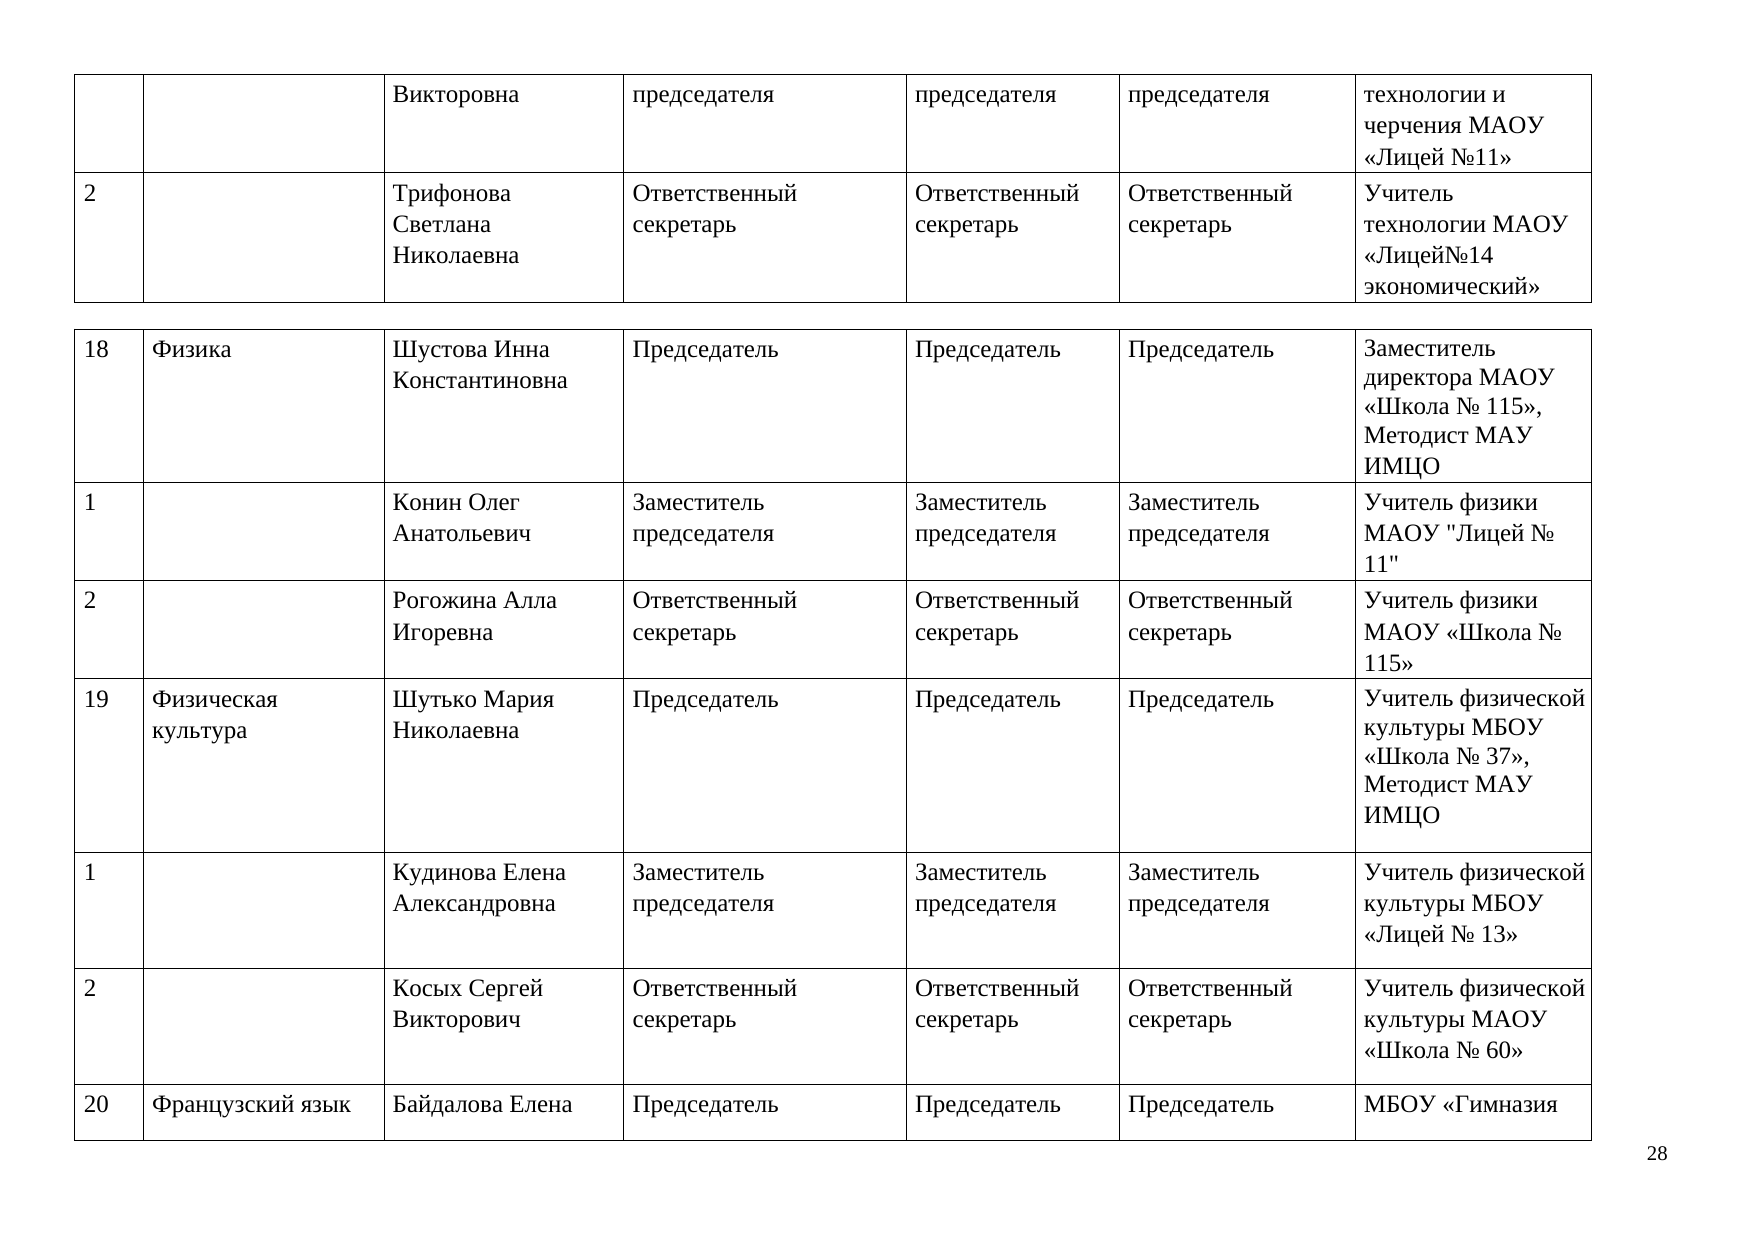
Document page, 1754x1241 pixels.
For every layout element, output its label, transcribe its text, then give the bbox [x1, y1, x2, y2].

table_header Заместитель директора МАОУ «Школа № 115», Методист МАУ ИМЦО [1356, 330, 1591, 481]
table_cell 1 [75, 483, 143, 580]
table_header Председатель [624, 330, 906, 481]
table_cell [144, 75, 384, 172]
table_cell [144, 969, 384, 1084]
table_cell Шутько Мария Николаевна [385, 679, 623, 852]
table_cell 2 [75, 581, 143, 678]
table_cell Ответственный секретарь [624, 969, 906, 1084]
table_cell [1356, 1085, 1591, 1140]
table_cell 20 [75, 1085, 143, 1140]
table_cell Учитель физической культуры МБОУ «Лицей № 13» [1356, 853, 1591, 968]
table_cell [144, 853, 384, 968]
table_cell 2 [75, 969, 143, 1084]
table_cell Заместитель председателя [1120, 483, 1355, 580]
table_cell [1120, 75, 1355, 172]
table_cell 2 [75, 173, 143, 302]
table_header 18 [75, 330, 143, 481]
table_cell Заместитель председателя [624, 853, 906, 968]
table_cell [624, 75, 906, 172]
table_cell Учитель физической культуры МАОУ «Школа № 60» [1356, 969, 1591, 1084]
table_cell Председатель [624, 679, 906, 852]
table_cell Председатель [1120, 1085, 1355, 1140]
table_cell [144, 581, 384, 678]
table_cell Физическая культура [144, 679, 384, 852]
table_cell Ответственный секретарь [624, 173, 906, 302]
table_cell Ответственный секретарь [1120, 969, 1355, 1084]
table_cell Ответственный секретарь [907, 581, 1119, 678]
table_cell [907, 75, 1119, 172]
table_cell Конин Олег Анатольевич [385, 483, 623, 580]
table_cell Председатель [624, 1085, 906, 1140]
table_header Физика [144, 330, 384, 481]
table_cell Учитель физической культуры МБОУ «Школа № 37», Методист МАУ ИМЦО [1356, 679, 1591, 852]
table_cell Ответственный секретарь [624, 581, 906, 678]
table_cell Ответственный секретарь [907, 173, 1119, 302]
table_cell Председатель [1120, 679, 1355, 852]
table_cell Трифонова Светлана Николаевна [385, 173, 623, 302]
table_header Шустова Инна Константиновна [385, 330, 623, 481]
table_cell Заместитель председателя [1120, 853, 1355, 968]
table_cell Французский язык [144, 1085, 384, 1140]
table_cell Учитель технологии МАОУ «Лицей№14 экономический» [1356, 173, 1591, 302]
table_cell [144, 483, 384, 580]
table_cell 1 [75, 853, 143, 968]
table_cell Учитель физики МАОУ "Лицей № 11" [1356, 483, 1591, 580]
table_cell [1356, 75, 1591, 172]
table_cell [385, 1085, 623, 1140]
table_cell Заместитель председателя [907, 853, 1119, 968]
table_header Председатель [1120, 330, 1355, 481]
table_cell 19 [75, 679, 143, 852]
table_cell Ответственный секретарь [907, 969, 1119, 1084]
table_cell Председатель [907, 679, 1119, 852]
table_cell Косых Сергей Викторович [385, 969, 623, 1084]
table_header Председатель [907, 330, 1119, 481]
table_cell Рогожина Алла Игоревна [385, 581, 623, 678]
table_cell Заместитель председателя [624, 483, 906, 580]
table_cell Заместитель председателя [907, 483, 1119, 580]
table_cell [385, 75, 623, 172]
table_cell 1 [75, 75, 143, 172]
table_cell [144, 173, 384, 302]
table_cell Кудинова Елена Александровна [385, 853, 623, 968]
table_cell Ответственный секретарь [1120, 173, 1355, 302]
table_cell Председатель [907, 1085, 1119, 1140]
table_cell Ответственный секретарь [1120, 581, 1355, 678]
table_cell Учитель физики МАОУ «Школа № 115» [1356, 581, 1591, 678]
